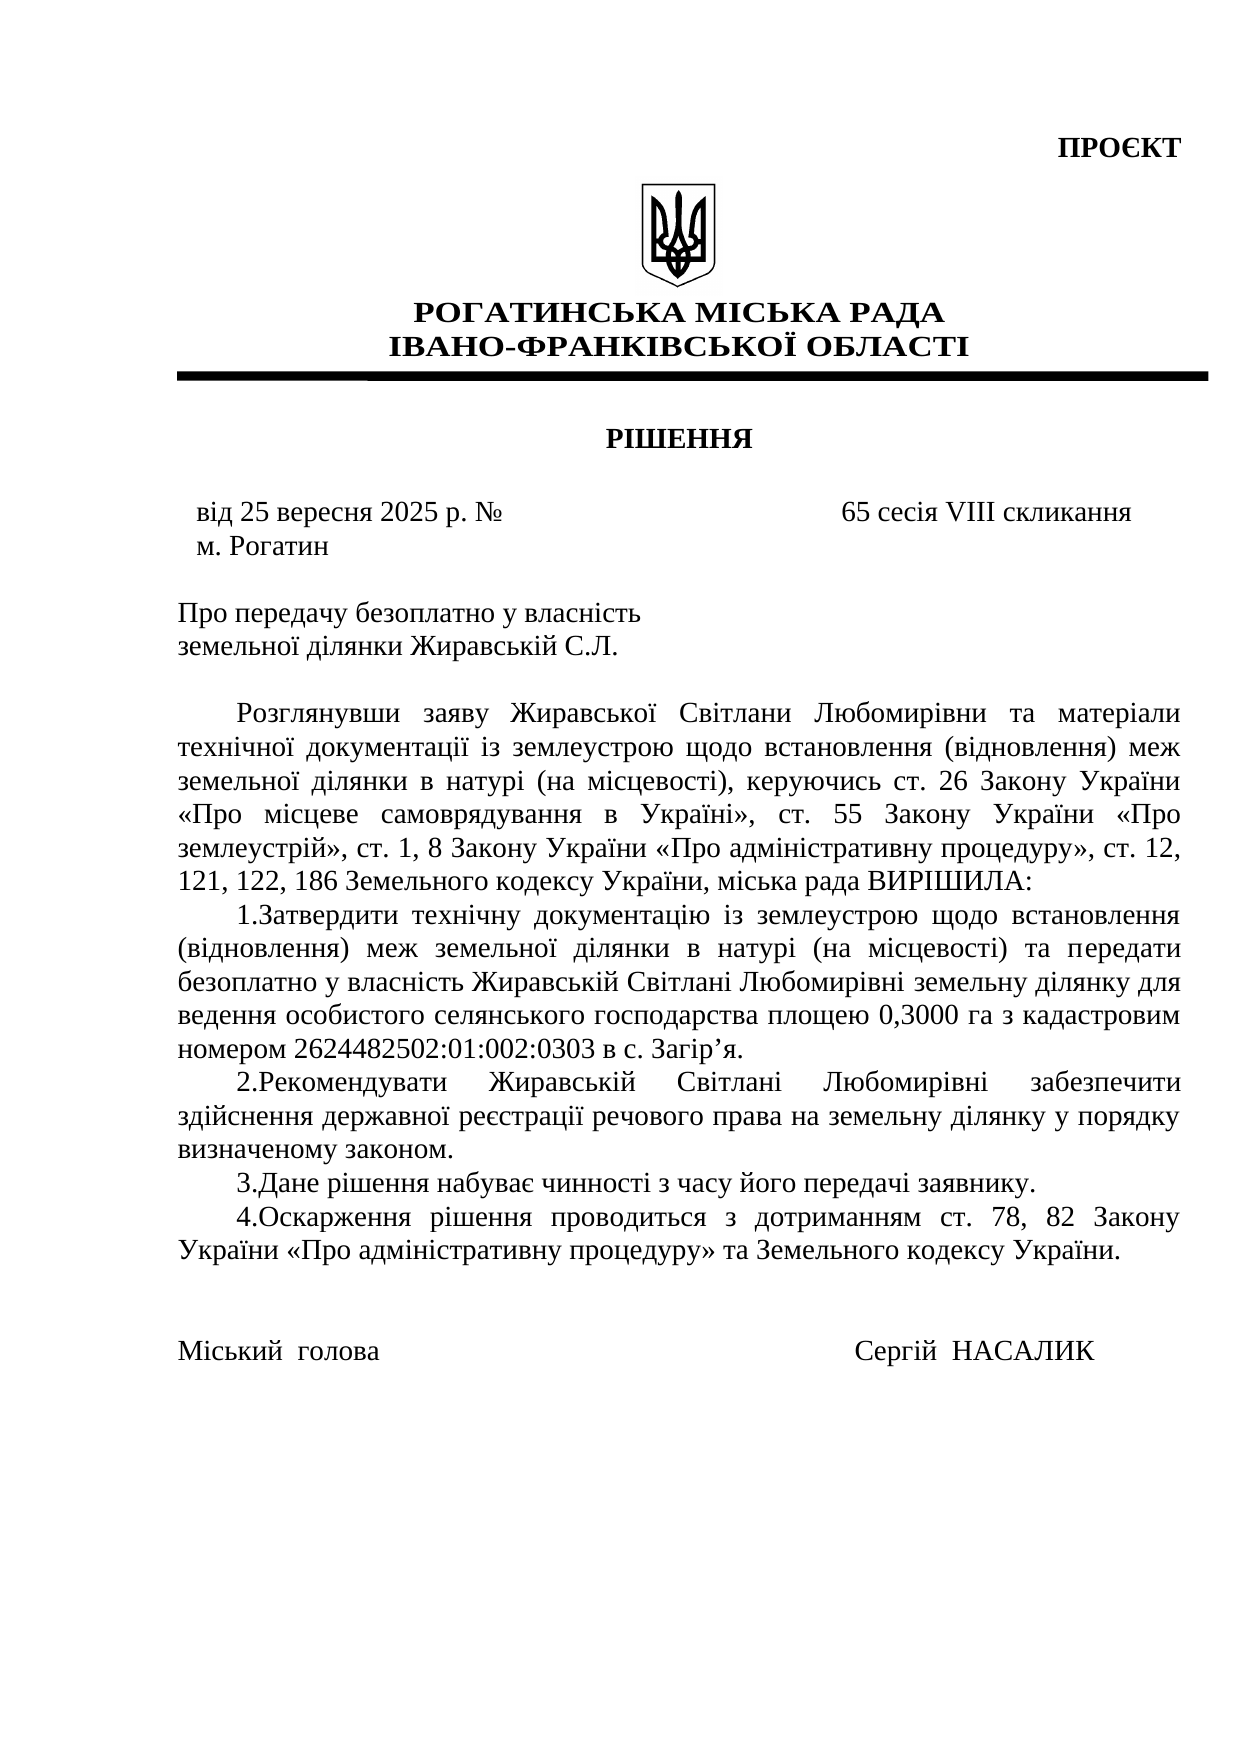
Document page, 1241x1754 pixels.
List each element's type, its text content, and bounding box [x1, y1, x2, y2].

text РІШЕННЯ [177, 421, 1181, 454]
text 1.Затвердити технічну документацію із землеустрою щодо встановлення (відновлення) меж земельної ділянки в натурі (на місцевості) та передати безоплатно у власність Жиравській Світлані Любомирівні земельну ділянку для ведення особистого селянського господарства площею 0,3000 га з кадастровим номером 2624482502:01:002:0303 в с. Загір’я. [177, 897, 1181, 1064]
text 2.Рекомендувати Жиравській Світлані Любомирівні забезпечити здійснення державної реєстрації речового права на земельну ділянку у порядку визначеному законом. [177, 1064, 1181, 1165]
text Про передачу безоплатно у власність [177, 595, 1237, 628]
text 3.Дане рішення набуває чинності з часу його передачі заявнику. [177, 1165, 1181, 1199]
text від 25 вересня 2025 р. № 65 сесія VIII скликання [196, 494, 1237, 528]
text РОГАТИНСЬКА МІСЬКА РАДА [177, 295, 1181, 329]
text земельної ділянки Жиравській С.Л. [177, 628, 1181, 662]
text ІВАНО-ФРАНКІВСЬКОЇ ОБЛАСТІ [177, 329, 1181, 362]
text Розглянувши заяву Жиравської Світлани Любомирівни та матеріали технічної документації із землеустрою щодо встановлення (відновлення) меж земельної ділянки в натурі (на місцевості), керуючись ст. 26 Закону України «Про місцеве самоврядування в Україні», ст. 55 Закону України «Про землеустрій», ст. 1, 8 Закону України «Про адміністративну процедуру», ст. 12, 121, 122, 186 Земельного кодексу України, міська рада ВИРІШИЛА: [177, 696, 1181, 897]
text ПРОЄКТ [177, 131, 1181, 164]
text 4.Оскарження рішення проводиться з дотриманням ст. 78, 82 Закону України «Про адміністративну процедуру» та Земельного кодексу України. [177, 1199, 1181, 1266]
text Міський голова Сергій НАСАЛИК [177, 1333, 1181, 1366]
text м. Рогатин [196, 528, 1237, 561]
